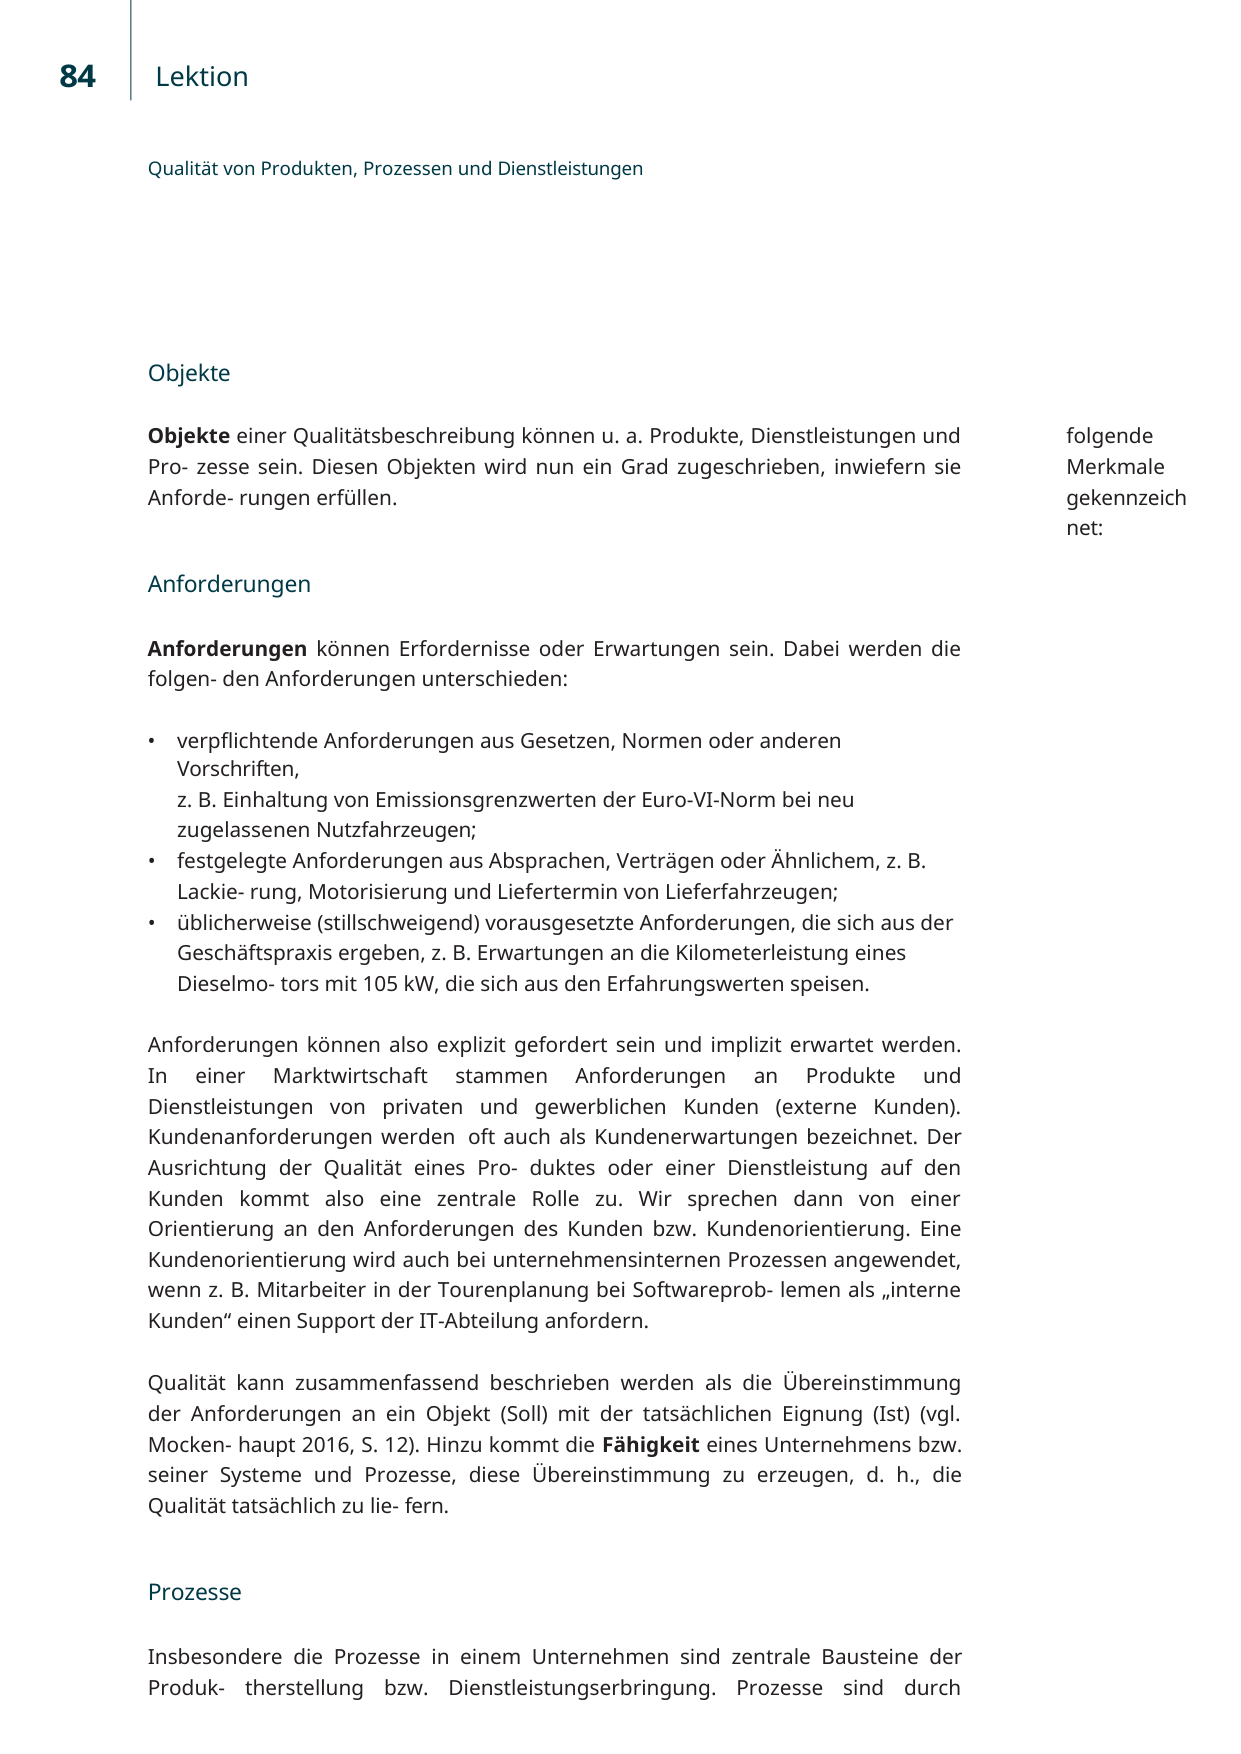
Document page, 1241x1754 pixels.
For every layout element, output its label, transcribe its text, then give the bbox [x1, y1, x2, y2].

subtitle Prozesse [148, 1576, 962, 1607]
text Qualität von Produkten, Prozessen und Dienstleistungen [148, 155, 1192, 180]
text Qualität kann zusammenfassend beschrieben werden als die Übereinstimmung der Anforderungen an ein Objekt (Soll) mit der tatsächlichen Eignung (Ist) (vgl. Mocken- haupt 2016, S. 12). Hinzu kommt die Fähigkeit eines Unternehmens bzw. seiner Systeme und Prozesse, diese Übereinstimmung zu erzeugen, d. h., die Qualität tatsächlich zu lie- fern. [147, 1368, 962, 1519]
list üblicherweise (stillschweigend) vorausgesetzte Anforderungen, die sich aus der Geschäftspraxis ergeben, z. B. Erwartungen an die Kilometerleistung eines Dieselmo- tors mit 105 kW, die sich aus den Erfahrungswerten speisen. [148, 908, 961, 997]
list festgelegte Anforderungen aus Absprachen, Verträgen oder Ähnlichem, z. B. Lackie- rung, Motorisierung und Liefertermin von Lieferfahrzeugen; [148, 846, 945, 906]
text Anforderungen können also explizit gefordert sein und implizit erwartet werden. In einer Marktwirtschaft stammen Anforderungen an Produkte und Dienstleistungen von privaten und gewerblichen Kunden (externe Kunden). Kundenanforderungen werden oft auch als Kundenerwartungen bezeichnet. Der Ausrichtung der Qualität eines Pro- duktes oder einer Dienstleistung auf den Kunden kommt also eine zentrale Rolle zu. Wir sprechen dann von einer Orientierung an den Anforderungen des Kunden bzw. Kundenorientierung. Eine Kundenorientierung wird auch bei unternehmensinternen Prozessen angewendet, wenn z. B. Mitarbeiter in der Tourenplanung bei Softwareprob- lemen als „interne Kunden“ einen Support der IT-Abteilung anfordern. [148, 1031, 962, 1335]
text z. B. Einhaltung von Emissionsgrenzwerten der Euro-VI-Norm bei neu zugelassenen Nutzfahrzeugen; [177, 785, 962, 844]
text Anforderungen können Erfordernisse oder Erwartungen sein. Dabei werden die folgen- den Anforderungen unterschieden: [147, 634, 962, 693]
subtitle Anforderungen [148, 568, 962, 599]
list verpflichtende Anforderungen aus Gesetzen, Normen oder anderen Vorschriften, [147, 726, 962, 783]
subtitle Objekte [148, 357, 1192, 388]
text Objekte einer Qualitätsbeschreibung können u. a. Produkte, Dienstleistungen und Pro- zesse sein. Diesen Objekten wird nun ein Grad zugeschrieben, inwiefern sie Anforde- rungen erfüllen. [147, 422, 962, 511]
text Insbesondere die Prozesse in einem Unternehmen sind zentrale Bausteine der Produk- therstellung bzw. Dienstleistungserbringung. Prozesse sind durch folgende Merkmale gekennzeichnet: [148, 1642, 962, 1701]
text Insbesondere die Prozesse in einem Unternehmen sind zentrale Bausteine der Produk- therstellung bzw. Dienstleistungserbringung. Prozesse sind durch folgende Merkmale gekennzeichnet: [1066, 422, 1192, 542]
